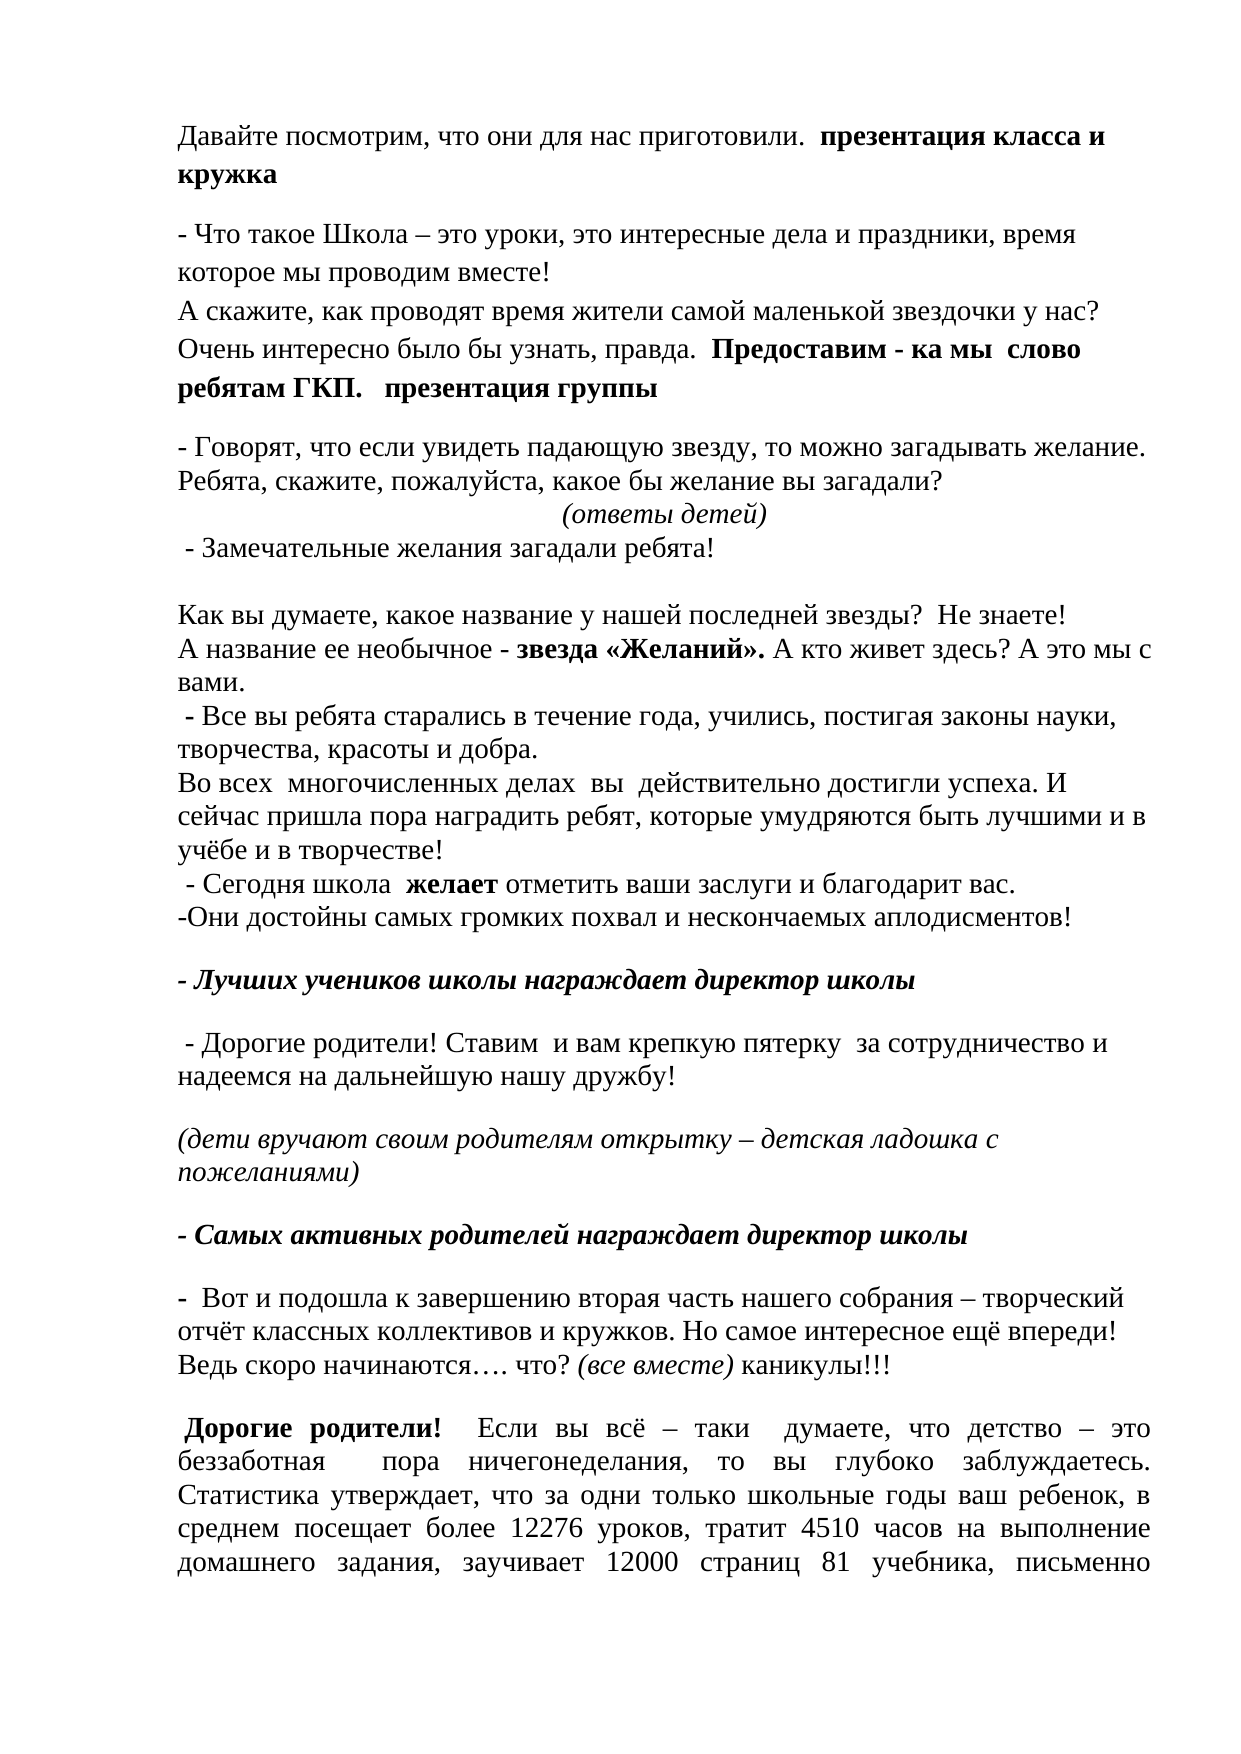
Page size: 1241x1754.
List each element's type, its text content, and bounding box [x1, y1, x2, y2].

text - Что такое Школа – это уроки, это интересные дела и праздники, время которое мы проводим вместе! А скажите, как проводят время жители самой маленькой звездочки у нас? Очень интересно было бы узнать, правда. Предоставим - ка мы слово ребятам ГКП. презентация группы [177, 216, 1152, 404]
text Во всех многочисленных делах вы действительно достигли успеха. И сейчас пришла пора наградить ребят, которые умудряются быть лучшими и в учёбе и в творчестве! [177, 765, 1152, 866]
text Как вы думаете, какое название у нашей последней звезды? Не знаете! [177, 597, 1152, 631]
text - Самых активных родителей награждает директор школы [177, 1217, 1152, 1251]
text - Лучших учеников школы награждает директор школы [177, 962, 1152, 996]
text А название ее необычное - звезда «Желаний». А кто живет здесь? А это мы с вами. [177, 631, 1152, 698]
text - Говорят, что если увидеть падающую звезду, то можно загадывать желание. Ребята, скажите, пожалуйста, какое бы желание вы загадали? [177, 429, 1152, 497]
text - Все вы ребята старались в течение года, учились, постигая законы науки, творчества, красоты и добра. [177, 698, 1152, 765]
text (ответы детей) [177, 497, 1152, 530]
text -Они достойны самых громких похвал и нескончаемых аплодисментов! [177, 899, 1152, 933]
text (дети вручают своим родителям открытку – детская ладошка с пожеланиями) [177, 1121, 1152, 1188]
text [177, 1410, 1152, 1577]
text - Замечательные желания загадали ребята! [177, 530, 1152, 564]
text - Сегодня школа желает отметить ваши заслуги и благодарит вас. [177, 866, 1152, 899]
text - Вот и подошла к завершению вторая часть нашего собрания – творческий отчёт классных коллективов и кружков. Но самое интересное ещё впереди! Ведь скоро начинаются…. что? (все вместе) каникулы!!! [177, 1280, 1152, 1381]
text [177, 118, 1152, 190]
text - Дорогие родители! Ставим и вам крепкую пятерку за сотрудничество и надеемся на дальнейшую нашу дружбу! [177, 1025, 1152, 1092]
